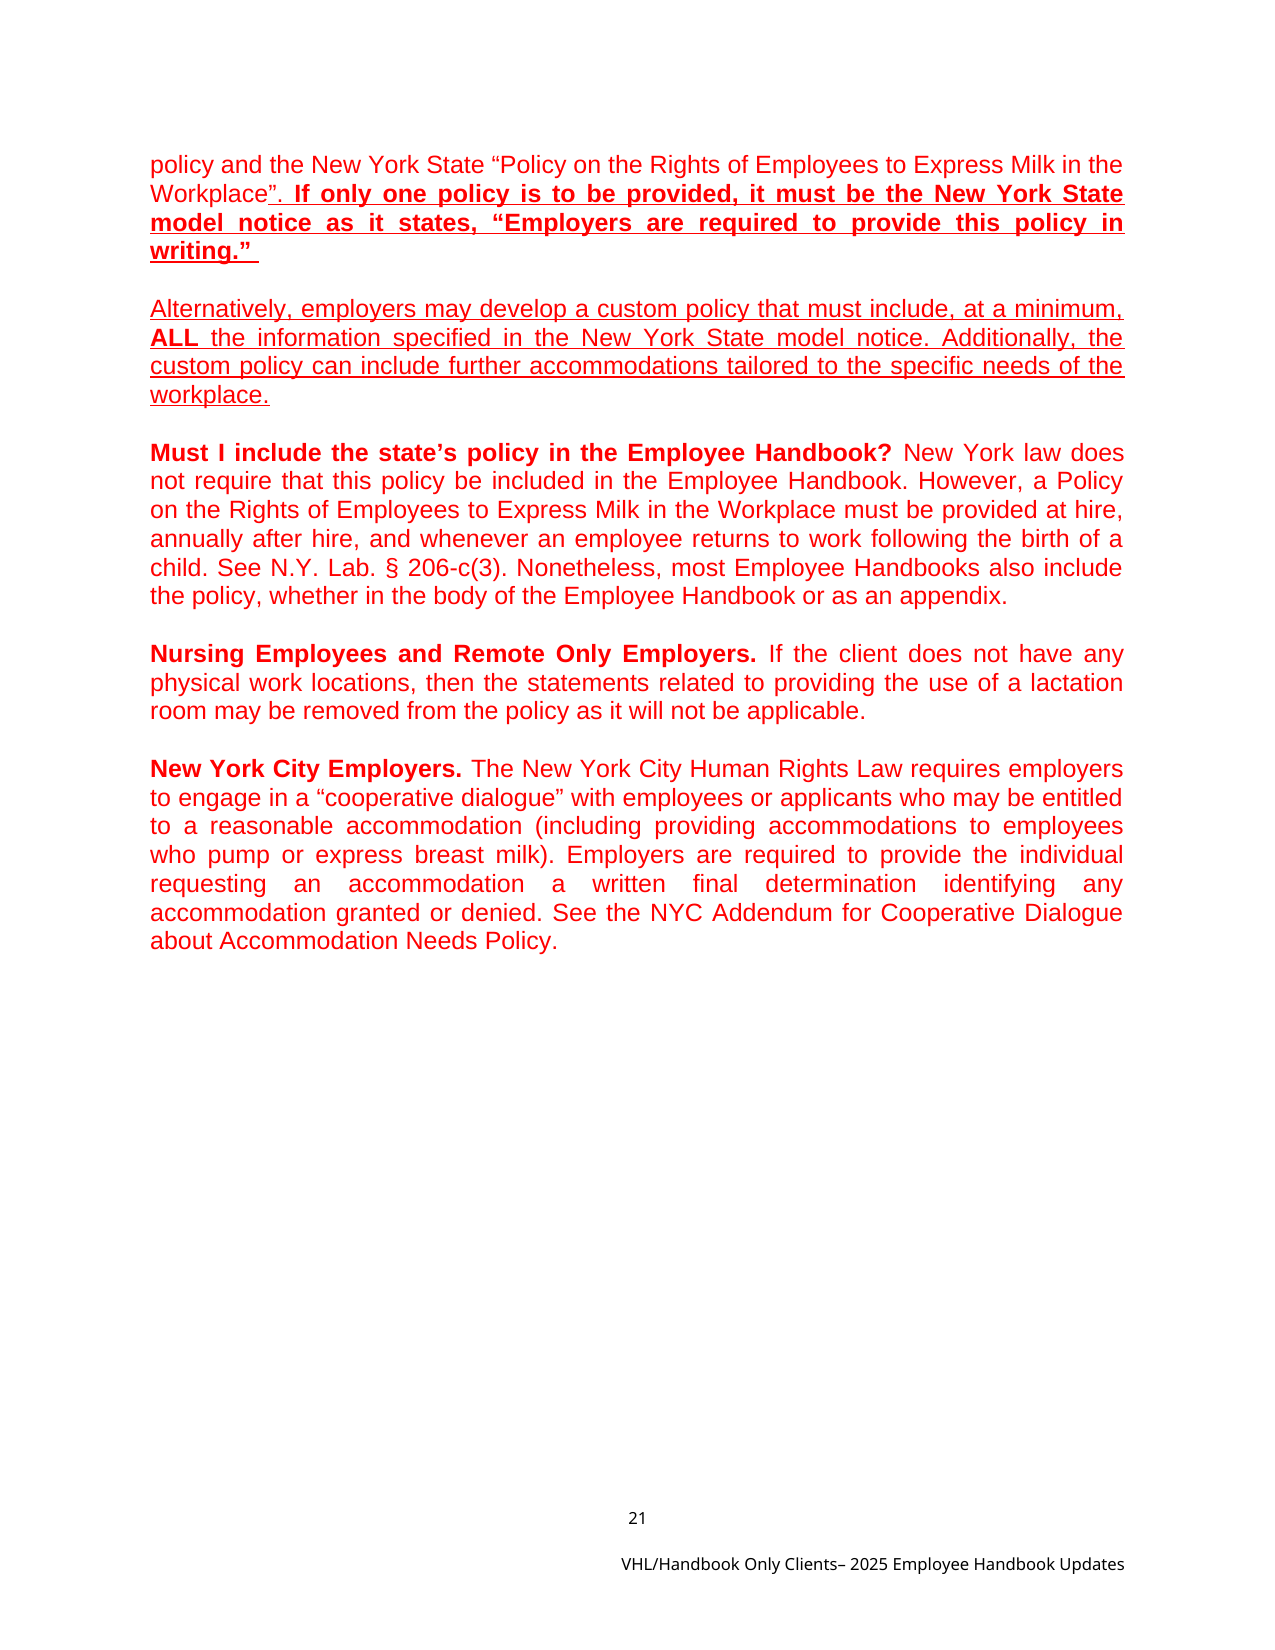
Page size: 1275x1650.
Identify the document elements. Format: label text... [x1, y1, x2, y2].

text Alternatively, employers may develop a custom policy that must include, at a minimum, ALL the information specified in the New York State model notice. Additionally, the custom policy can include further accommodations tailored to the specific needs of the workplace. [150, 349, 1125, 376]
text Must I include the state’s policy in the Employee Handbook? New York law does not require that this policy be included in the Employee Handbook. However, a Policy on the Rights of Employees to Express Milk in the Workplace must be provided at hire, annually after hire, and whenever an employee returns to work following the birth of a child. See N.Y. Lab. § 206-c(3). Nonetheless, most Employee Handbooks also include the policy, whether in the body of the Employee Handbook or as an appendix. [150, 437, 1125, 610]
text Alternatively, employers may develop a custom policy that must include, at a minimum, ALL the information specified in the New York State model notice. Additionally, the custom policy can include further accommodations tailored to the specific needs of the workplace. [150, 378, 1125, 409]
text Nursing Employees and Remote Only Employers. If the client does not have any physical work locations, then the statements related to providing the use of a lactation room may be removed from the policy as it will not be applicable. [150, 639, 1125, 725]
text Alternatively, employers may develop a custom policy that must include, at a minimum, ALL the information specified in the New York State model notice. Additionally, the custom policy can include further accommodations tailored to the specific needs of the workplace. [150, 294, 1125, 348]
text New York City Employers. The New York City Human Rights Law requires employers to engage in a “cooperative dialogue” with employees or applicants who may be entitled to a reasonable accommodation (including providing accommodations to employees who pump or express breast milk). Employers are required to provide the individual requesting an accommodation a written final determination identifying any accommodation granted or denied. See the NYC Addendum for Cooperative Dialogue about Accommodation Needs Policy. [150, 754, 1125, 955]
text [150, 150, 1125, 233]
